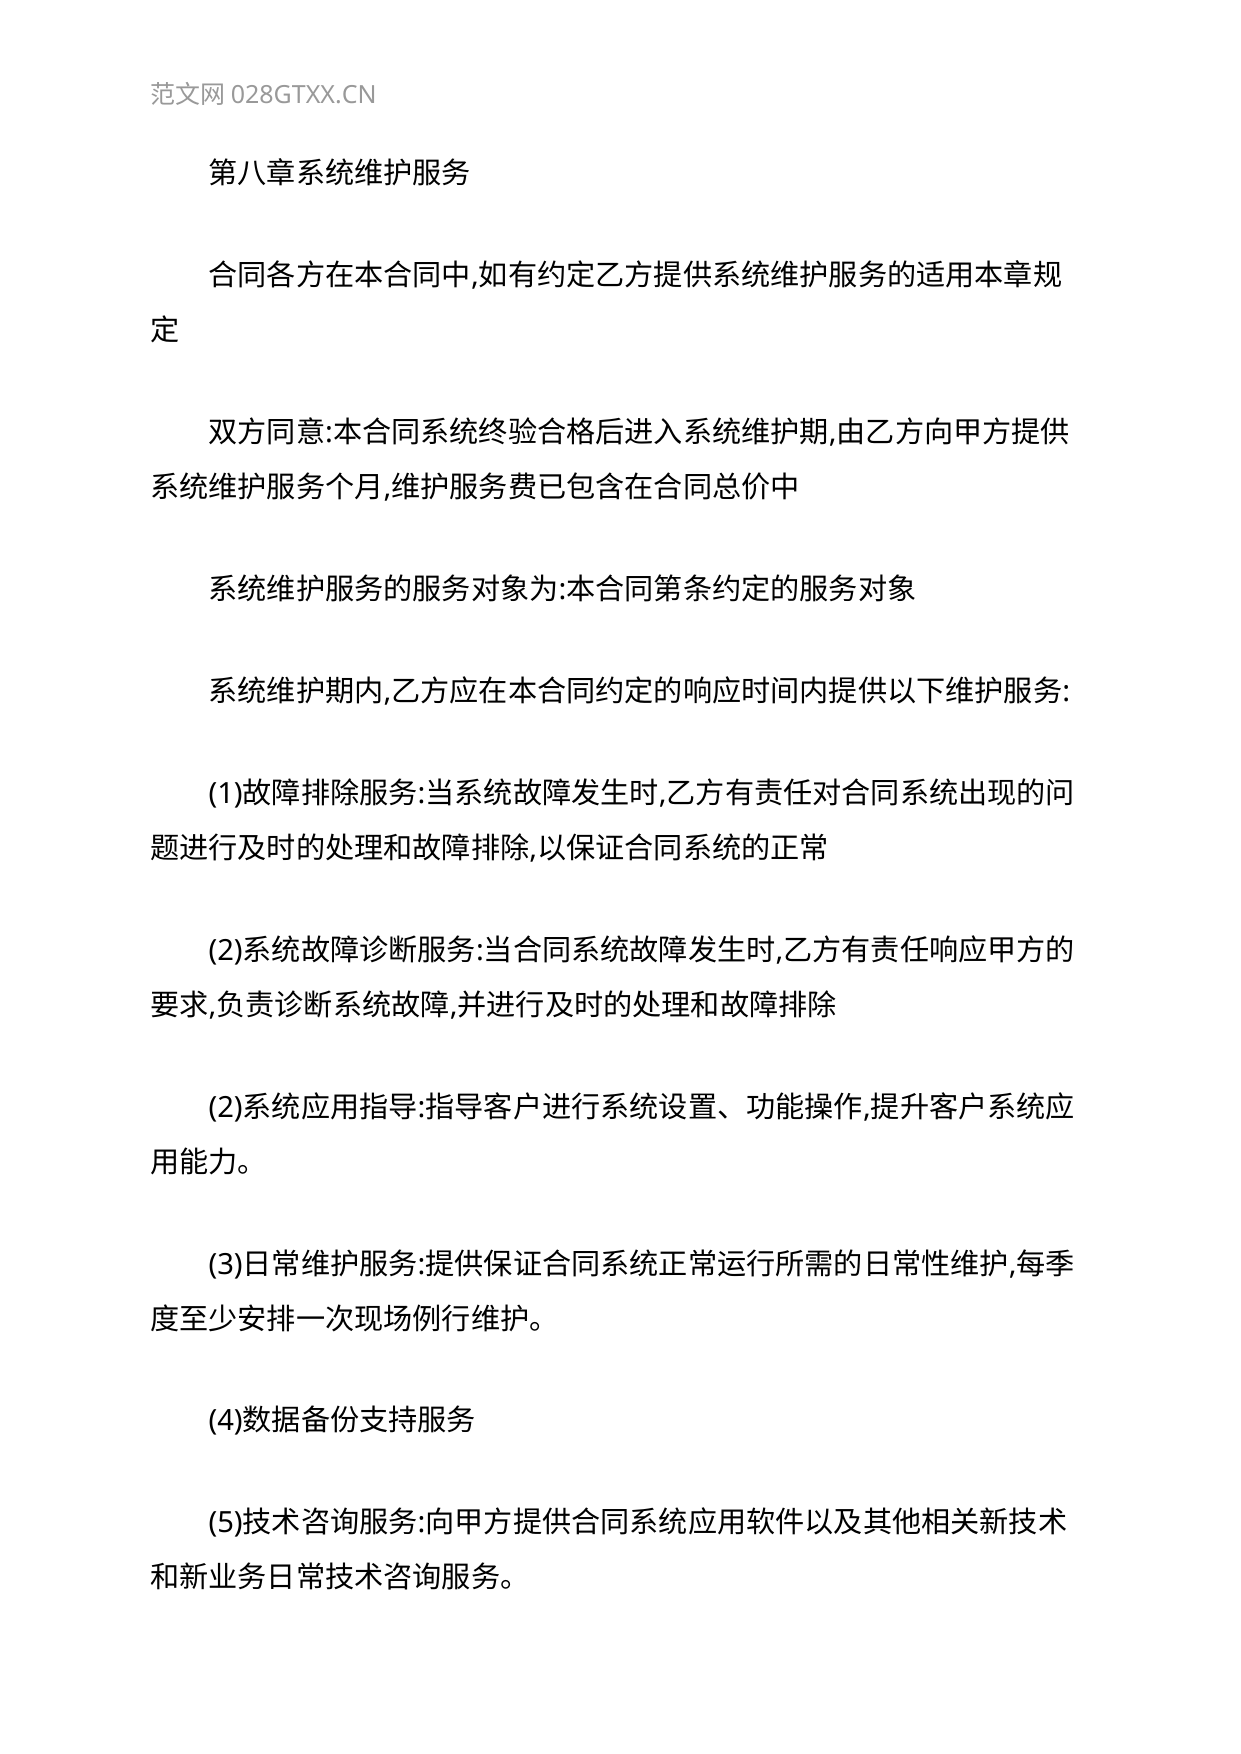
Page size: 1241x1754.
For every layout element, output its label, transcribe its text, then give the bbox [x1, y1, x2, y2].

text (1)故障排除服务:当系统故障发生时,乙方有责任对合同系统出现的问题进行及时的处理和故障排除,以保证合同系统的正常 [150, 769, 1090, 867]
text 系统维护期内,乙方应在本合同约定的响应时间内提供以下维护服务: [150, 667, 1090, 710]
text 合同各方在本合同中,如有约定乙方提供系统维护服务的适用本章规定 [150, 252, 1090, 349]
text 双方同意:本合同系统终验合格后进入系统维护期,由乙方向甲方提供系统维护服务个月,维护服务费已包含在合同总价中 [150, 408, 1090, 506]
text (5)技术咨询服务:向甲方提供合同系统应用软件以及其他相关新技术和新业务日常技术咨询服务。 [150, 1499, 1090, 1596]
text (2)系统故障诊断服务:当合同系统故障发生时,乙方有责任响应甲方的要求,负责诊断系统故障,并进行及时的处理和故障排除 [150, 926, 1090, 1024]
text (2)系统应用指导:指导客户进行系统设置、功能操作,提升客户系统应用能力。 [150, 1083, 1090, 1181]
text (4)数据备份支持服务 [150, 1397, 1090, 1439]
text (3)日常维护服务:提供保证合同系统正常运行所需的日常性维护,每季度至少安排一次现场例行维护。 [150, 1240, 1090, 1337]
text 系统维护服务的服务对象为:本合同第条约定的服务对象 [150, 566, 1090, 608]
text 第八章系统维护服务 [150, 150, 1090, 192]
